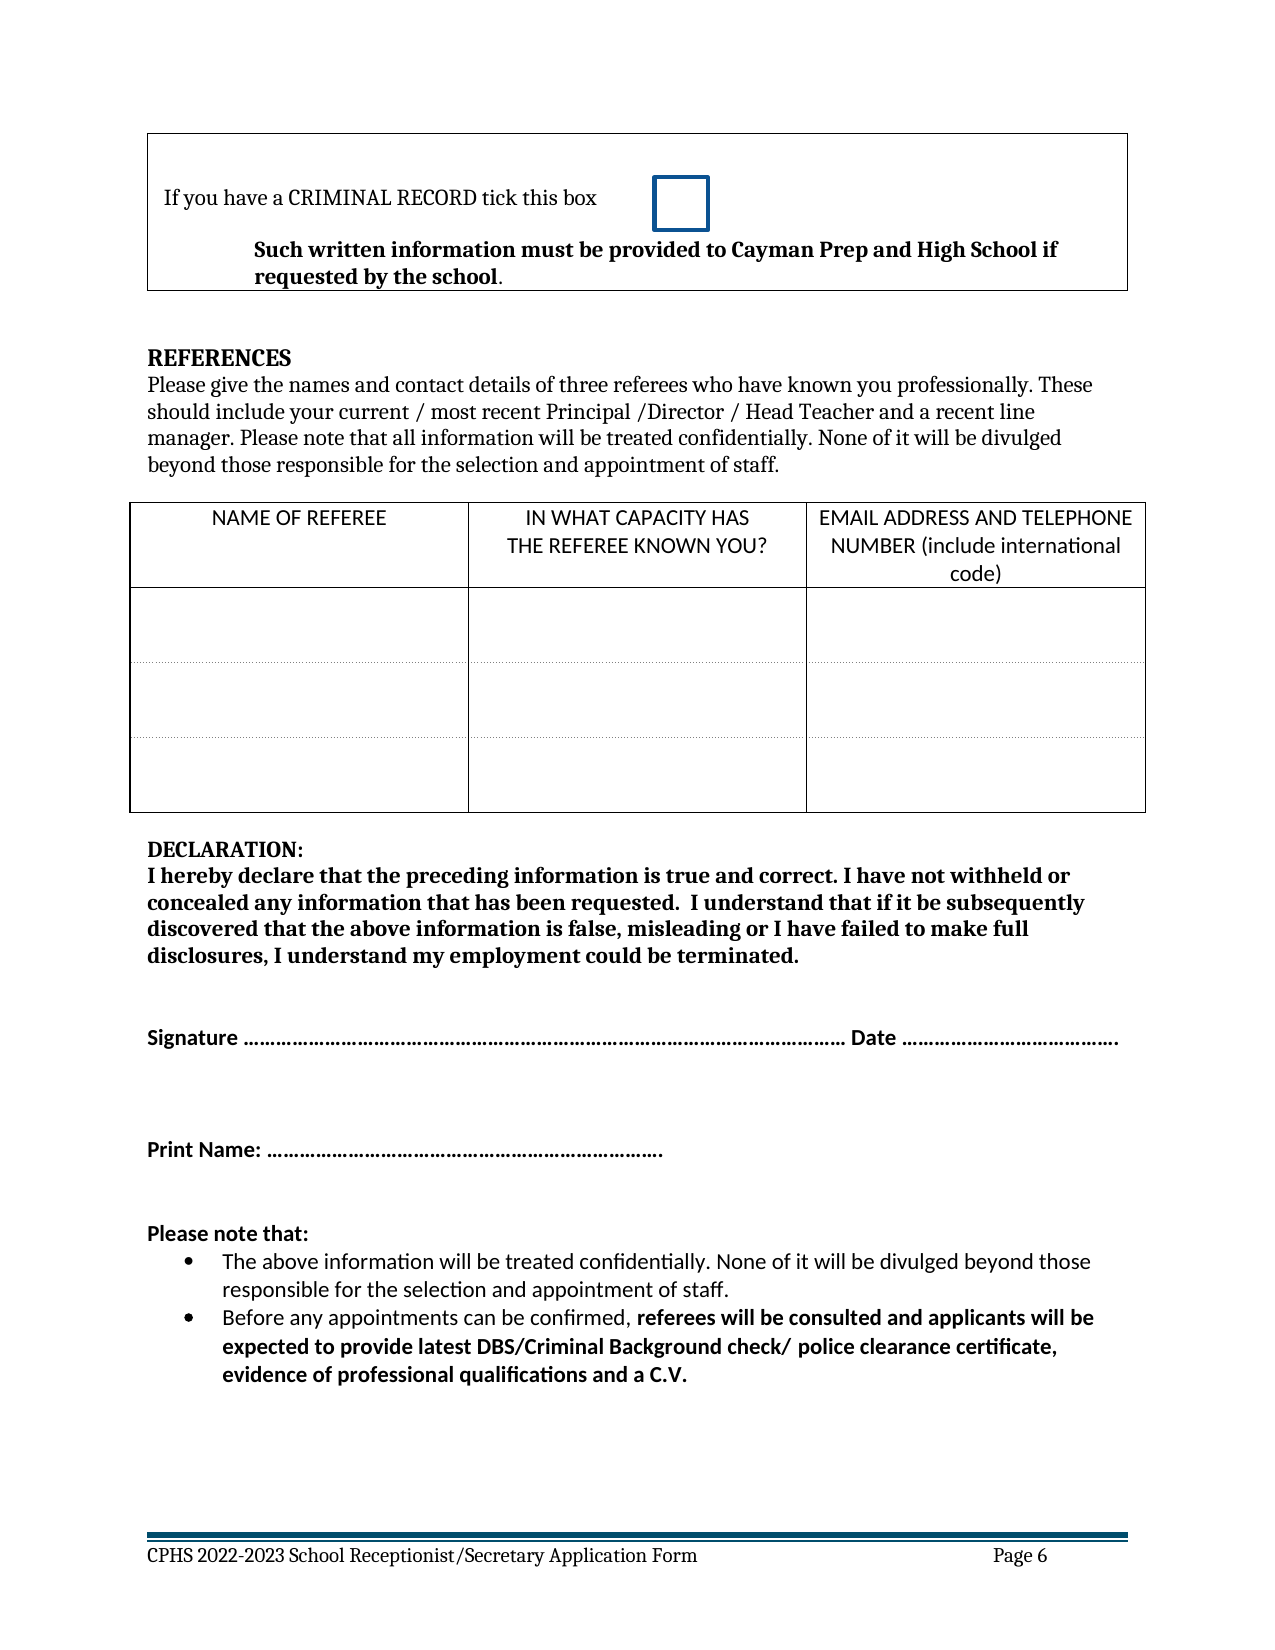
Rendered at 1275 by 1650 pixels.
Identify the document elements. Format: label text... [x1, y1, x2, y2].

text Please note that: [147, 1219, 1128, 1247]
table_cell [469, 737, 806, 812]
table_cell [807, 737, 1145, 812]
table_cell [131, 662, 468, 737]
table_header NAME OF REFEREE [131, 503, 468, 587]
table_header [148, 134, 1127, 290]
table_cell [131, 588, 468, 662]
table_cell [807, 588, 1145, 662]
list Before any appointments can be confirmed, referees will be consulted and applicants will be expected to provide latest DBS/Criminal Background check/ police clearance certificate, evidence of professional qualifications and a C.V. [184, 1303, 1128, 1388]
text Print Name: ………………………………………………………………. [147, 1135, 1128, 1163]
table_cell [807, 662, 1145, 737]
table_cell [469, 662, 806, 737]
list The above information will be treated confidentially. None of it will be divulged beyond those responsible for the selection and appointment of staff. [184, 1247, 1128, 1303]
text DECLARATION: [147, 837, 1128, 863]
text Signature ………………………………………………………………………………………………… Date …………………………………. [147, 1023, 1128, 1051]
text I hereby declare that the preceding information is true and correct. I have not withheld or concealed any information that has been requested. I understand that if it be subsequently discovered that the above information is false, misleading or I have failed to make full disclosures, I understand my employment could be terminated. [147, 863, 1128, 969]
table_header IN WHAT CAPACITY HAS THE REFEREE KNOWN YOU? [469, 503, 806, 587]
text REFERENCES [147, 343, 1128, 372]
table_cell [469, 588, 806, 662]
text Please give the names and contact details of three referees who have known you professionally. These should include your current / most recent Principal /Director / Head Teacher and a recent line manager. Please note that all information will be treated confidentially. None of it will be divulged beyond those responsible for the selection and appointment of staff. [147, 372, 1128, 478]
table_cell [131, 737, 468, 812]
table_header EMAIL ADDRESS AND TELEPHONE NUMBER (include international code) [807, 503, 1145, 587]
